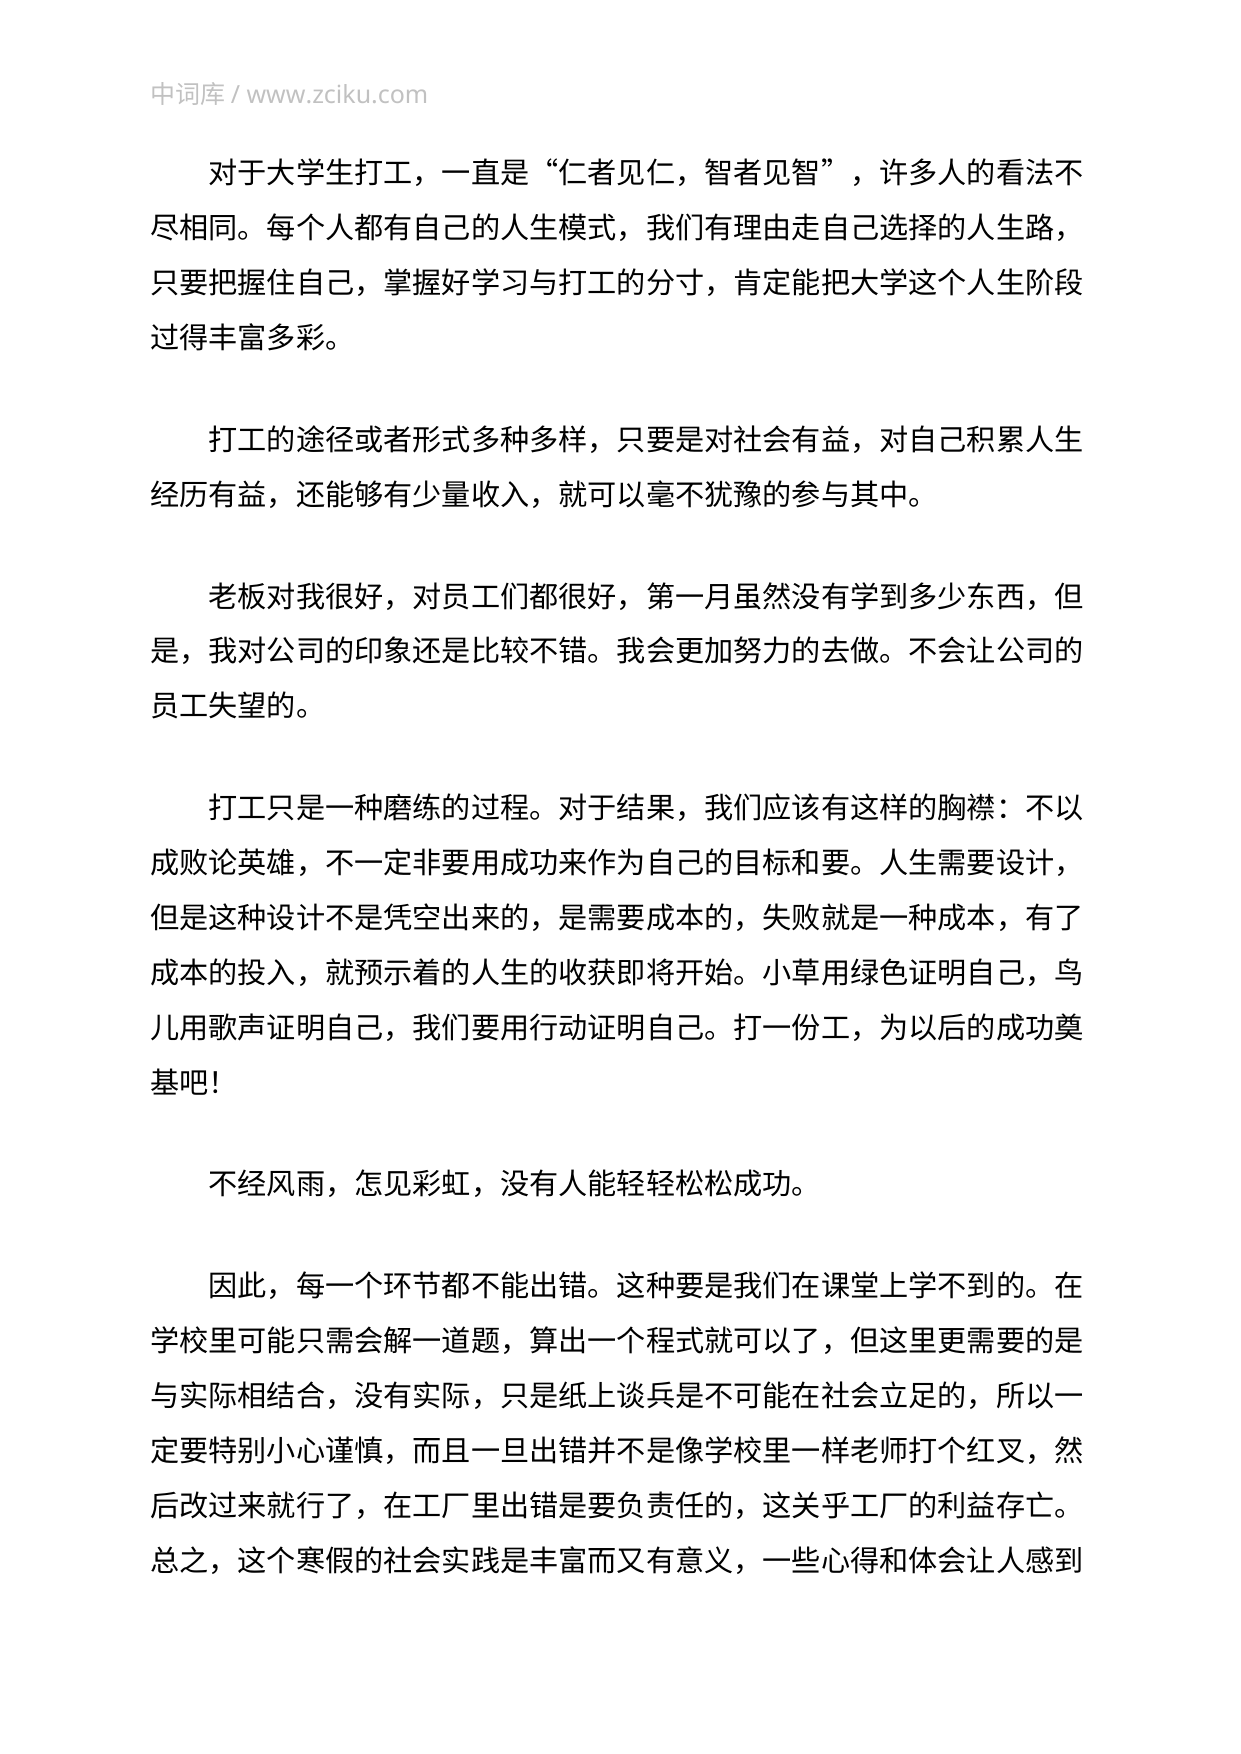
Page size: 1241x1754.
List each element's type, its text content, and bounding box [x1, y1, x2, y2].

text 不经风雨，怎见彩虹，没有人能轻轻松松成功。 [150, 1161, 1090, 1203]
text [150, 1263, 1090, 1579]
text 老板对我很好，对员工们都很好，第一月虽然没有学到多少东西，但是，我对公司的印象还是比较不错。我会更加努力的去做。不会让公司的员工失望的。 [150, 573, 1090, 725]
text 对于大学生打工，一直是“仁者见仁，智者见智”，许多人的看法不尽相同。每个人都有自己的人生模式，我们有理由走自己选择的人生路，只要把握住自己，掌握好学习与打工的分寸，肯定能把大学这个人生阶段过得丰富多彩。 [150, 150, 1090, 357]
text 打工的途径或者形式多种多样，只要是对社会有益，对自己积累人生经历有益，还能够有少量收入，就可以毫不犹豫的参与其中。 [150, 416, 1090, 514]
text 打工只是一种磨练的过程。对于结果，我们应该有这样的胸襟：不以成败论英雄，不一定非要用成功来作为自己的目标和要。人生需要设计，但是这种设计不是凭空出来的，是需要成本的，失败就是一种成本，有了成本的投入，就预示着的人生的收获即将开始。小草用绿色证明自己，鸟儿用歌声证明自己，我们要用行动证明自己。打一份工，为以后的成功奠基吧！ [150, 785, 1090, 1101]
